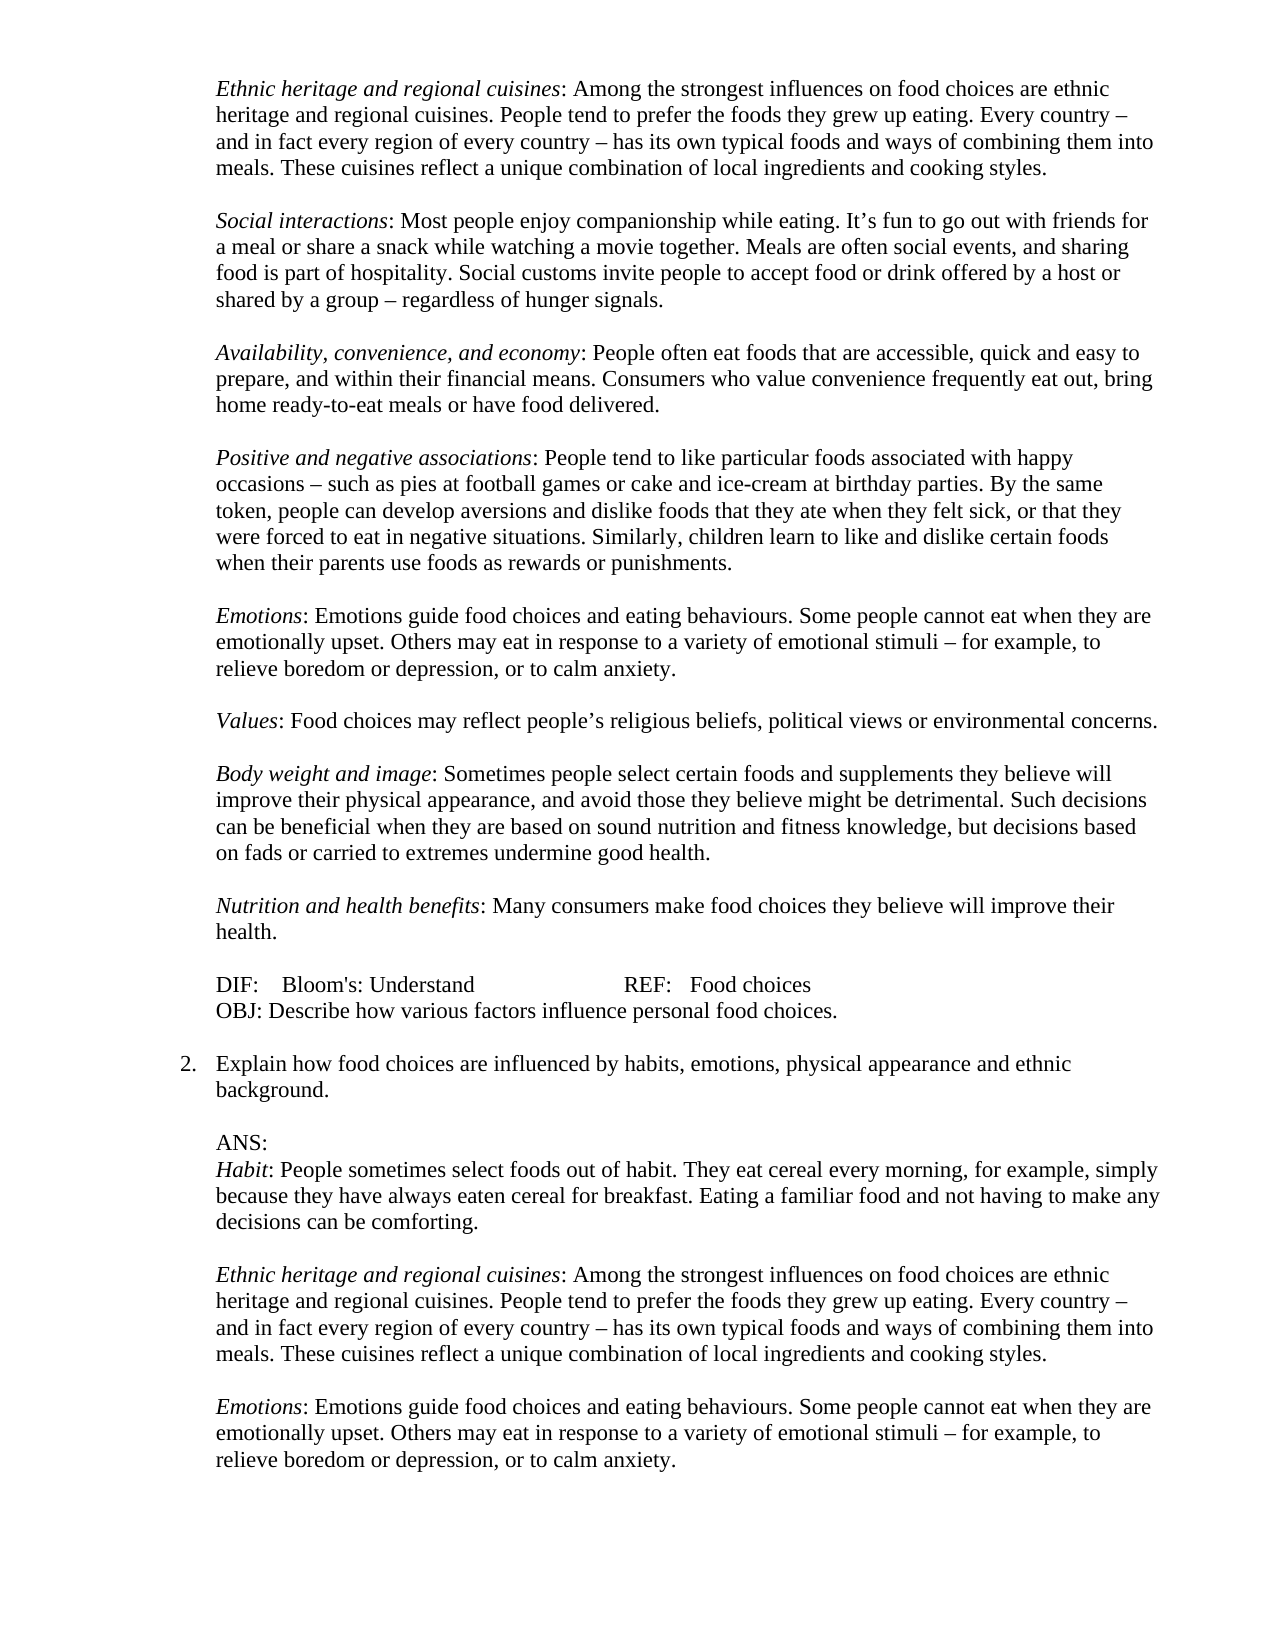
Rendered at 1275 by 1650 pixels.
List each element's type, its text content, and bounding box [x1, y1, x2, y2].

text Positive and negative associations: People tend to like particular foods associated with happy occasions – such as pies at football games or cake and ice-cream at birthday parties. By the same token, people can develop aversions and dislike foods that they ate when they felt sick, or that they were forced to eat in negative situations. Similarly, children learn to like and dislike certain foods when their parents use foods as rewards or punishments. [216, 444, 1162, 576]
text Ethnic heritage and regional cuisines: Among the strongest influences on food choices are ethnic heritage and regional cuisines. People tend to prefer the foods they grew up eating. Every country – and in fact every region of every country – has its own typical foods and ways of combining them into meals. These cuisines reflect a unique combination of local ingredients and cooking styles. [216, 1261, 1162, 1367]
text Body weight and image: Sometimes people select certain foods and supplements they believe will improve their physical appearance, and avoid those they believe might be detrimental. Such decisions can be beneficial when they are based on sound nutrition and fitness knowledge, but decisions based on fads or carried to extremes undermine good health. [216, 760, 1162, 866]
text 2. Explain how food choices are influenced by habits, emotions, physical appearance and ethnic background. [150, 1050, 1162, 1103]
text Habit: People sometimes select foods out of habit. They eat cereal every morning, for example, simply because they have always eaten cereal for breakfast. Eating a familiar food and not having to make any decisions can be comforting. [216, 1156, 1162, 1235]
text Availability, convenience, and economy: People often eat foods that are accessible, quick and easy to prepare, and within their financial means. Consumers who value convenience frequently eat out, bring home ready-to-eat meals or have food delivered. [216, 338, 1162, 418]
text Social interactions: Most people enjoy companionship while eating. It’s fun to go out with friends for a meal or share a snack while watching a movie together. Meals are often social events, and sharing food is part of hospitality. Social customs invite people to accept food or drink offered by a host or shared by a group – regardless of hunger signals. [216, 207, 1162, 312]
text Emotions: Emotions guide food choices and eating behaviours. Some people cannot eat when they are emotionally upset. Others may eat in response to a variety of emotional stimuli – for example, to relieve boredom or depression, or to calm anxiety. [216, 1393, 1162, 1472]
text Ethnic heritage and regional cuisines: Among the strongest influences on food choices are ethnic heritage and regional cuisines. People tend to prefer the foods they grew up eating. Every country – and in fact every region of every country – has its own typical foods and ways of combining them into meals. These cuisines reflect a unique combination of local ingredients and cooking styles. [216, 75, 1162, 180]
text DIF: Bloom's: Understand REF: Food choices [216, 971, 1162, 997]
text Emotions: Emotions guide food choices and eating behaviours. Some people cannot eat when they are emotionally upset. Others may eat in response to a variety of emotional stimuli – for example, to relieve boredom or depression, or to calm anxiety. [216, 602, 1162, 681]
text Nutrition and health benefits: Many consumers make food choices they believe will improve their health. [216, 892, 1162, 945]
text OBJ: Describe how various factors influence personal food choices. [216, 997, 1162, 1024]
text Values: Food choices may reflect people’s religious beliefs, political views or environmental concerns. [216, 707, 1162, 734]
text ANS: [216, 1129, 1162, 1156]
